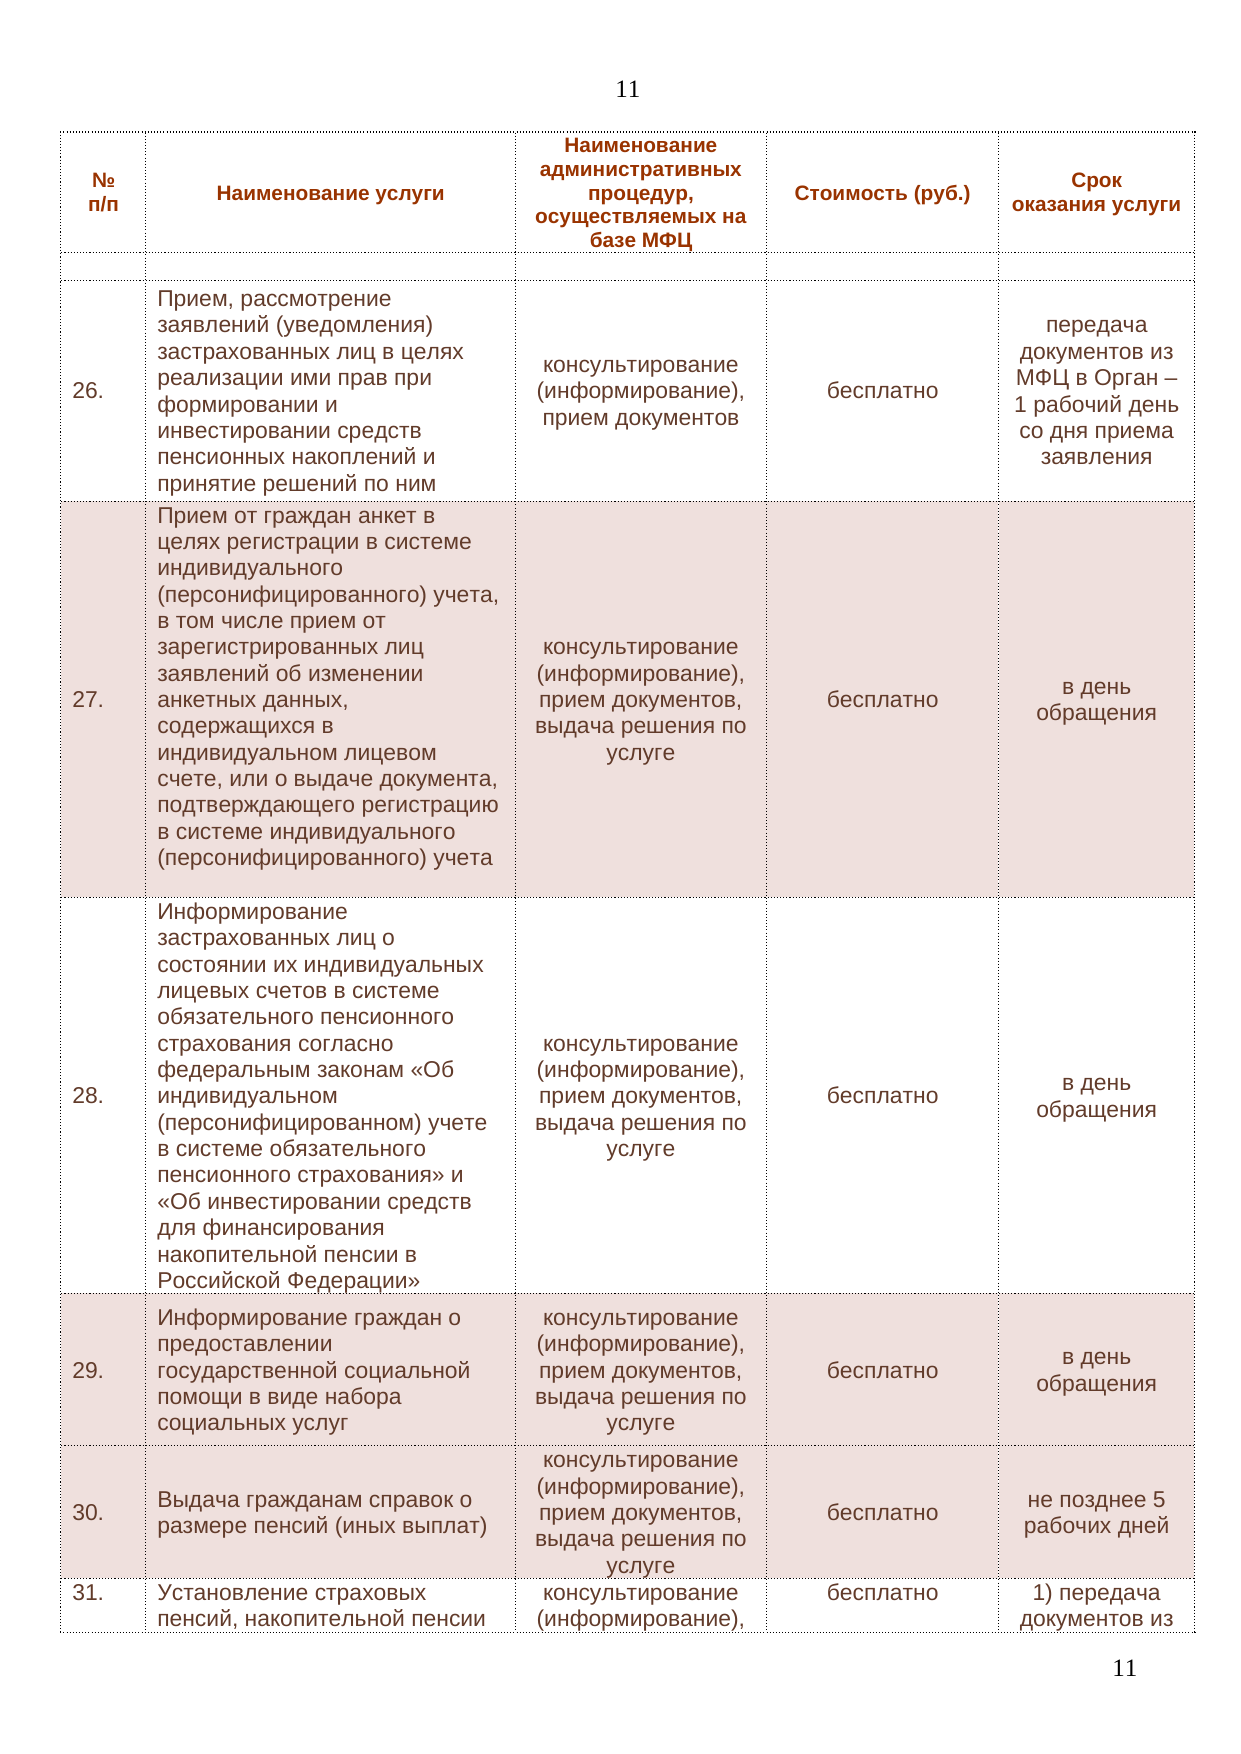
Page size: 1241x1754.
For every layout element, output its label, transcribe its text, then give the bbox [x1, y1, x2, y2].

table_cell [999, 1578, 1194, 1632]
table_header Наименование услуги [146, 131, 515, 252]
table_cell консультирование (информирование), прием документов, выдача решения по услуге [515, 897, 766, 1293]
table_cell [766, 252, 998, 279]
table_header № п/п [61, 131, 146, 252]
table_cell бесплатно [766, 280, 998, 501]
table_cell Прием от граждан анкет в целях регистрации в системе индивидуального (персонифицированного) учета, в том числе прием от зарегистрированных лиц заявлений об изменении анкетных данных, содержащихся в индивидуальном лицевом счете, или о выдаче документа, подтверждающего регистрацию в системе индивидуального (персонифицированного) учета [146, 501, 515, 897]
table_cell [515, 1578, 766, 1632]
table_cell [515, 252, 766, 279]
table_header Наименование административных процедур, осуществляемых на базе МФЦ [515, 131, 766, 252]
table_cell [999, 252, 1194, 279]
table_cell бесплатно [766, 1445, 998, 1578]
table_cell [61, 1445, 146, 1578]
table_cell бесплатно [766, 501, 998, 897]
table_cell консультирование (информирование), прием документов, выдача решения по услуге [515, 501, 766, 897]
table_cell [61, 280, 146, 501]
table_cell Информирование застрахованных лиц о состоянии их индивидуальных лицевых счетов в системе обязательного пенсионного страхования согласно федеральным законам «Об индивидуальном (персонифицированном) учете в системе обязательного пенсионного страхования» и «Об инвестировании средств для финансирования накопительной пенсии в Российской Федерации» [146, 897, 515, 1293]
table_cell [146, 252, 515, 279]
table_header Стоимость (руб.) [766, 131, 998, 252]
table_cell передача документов из МФЦ в Орган – 1 рабочий день со дня приема заявления [999, 280, 1194, 501]
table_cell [515, 280, 766, 501]
table_cell [61, 501, 146, 897]
table_cell консультирование (информирование), прием документов, выдача решения по услуге [515, 1293, 766, 1445]
table_cell Прием, рассмотрение заявлений (уведомления) застрахованных лиц в целях реализации ими прав при формировании и инвестировании средств пенсионных накоплений и принятие решений по ним [146, 280, 515, 501]
table_cell [61, 897, 146, 1293]
table_cell [61, 252, 146, 279]
table_cell Информирование граждан о предоставлении государственной социальной помощи в виде набора социальных услуг [146, 1293, 515, 1445]
table_cell не позднее 5 рабочих дней [999, 1445, 1194, 1578]
table_cell консультирование (информирование), прием документов, выдача решения по услуге [515, 1445, 766, 1578]
table_cell бесплатно [766, 897, 998, 1293]
table_cell [61, 1578, 146, 1632]
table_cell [146, 1578, 515, 1632]
table_cell [61, 1293, 146, 1445]
table_header Срок оказания услуги [999, 131, 1194, 252]
table_cell в день обращения [999, 501, 1194, 897]
table_cell бесплатно [766, 1293, 998, 1445]
table_cell в день обращения [999, 897, 1194, 1293]
table_cell бесплатно [766, 1578, 998, 1632]
table_cell в день обращения [999, 1293, 1194, 1445]
table_cell Выдача гражданам справок о размере пенсий (иных выплат) [146, 1445, 515, 1578]
